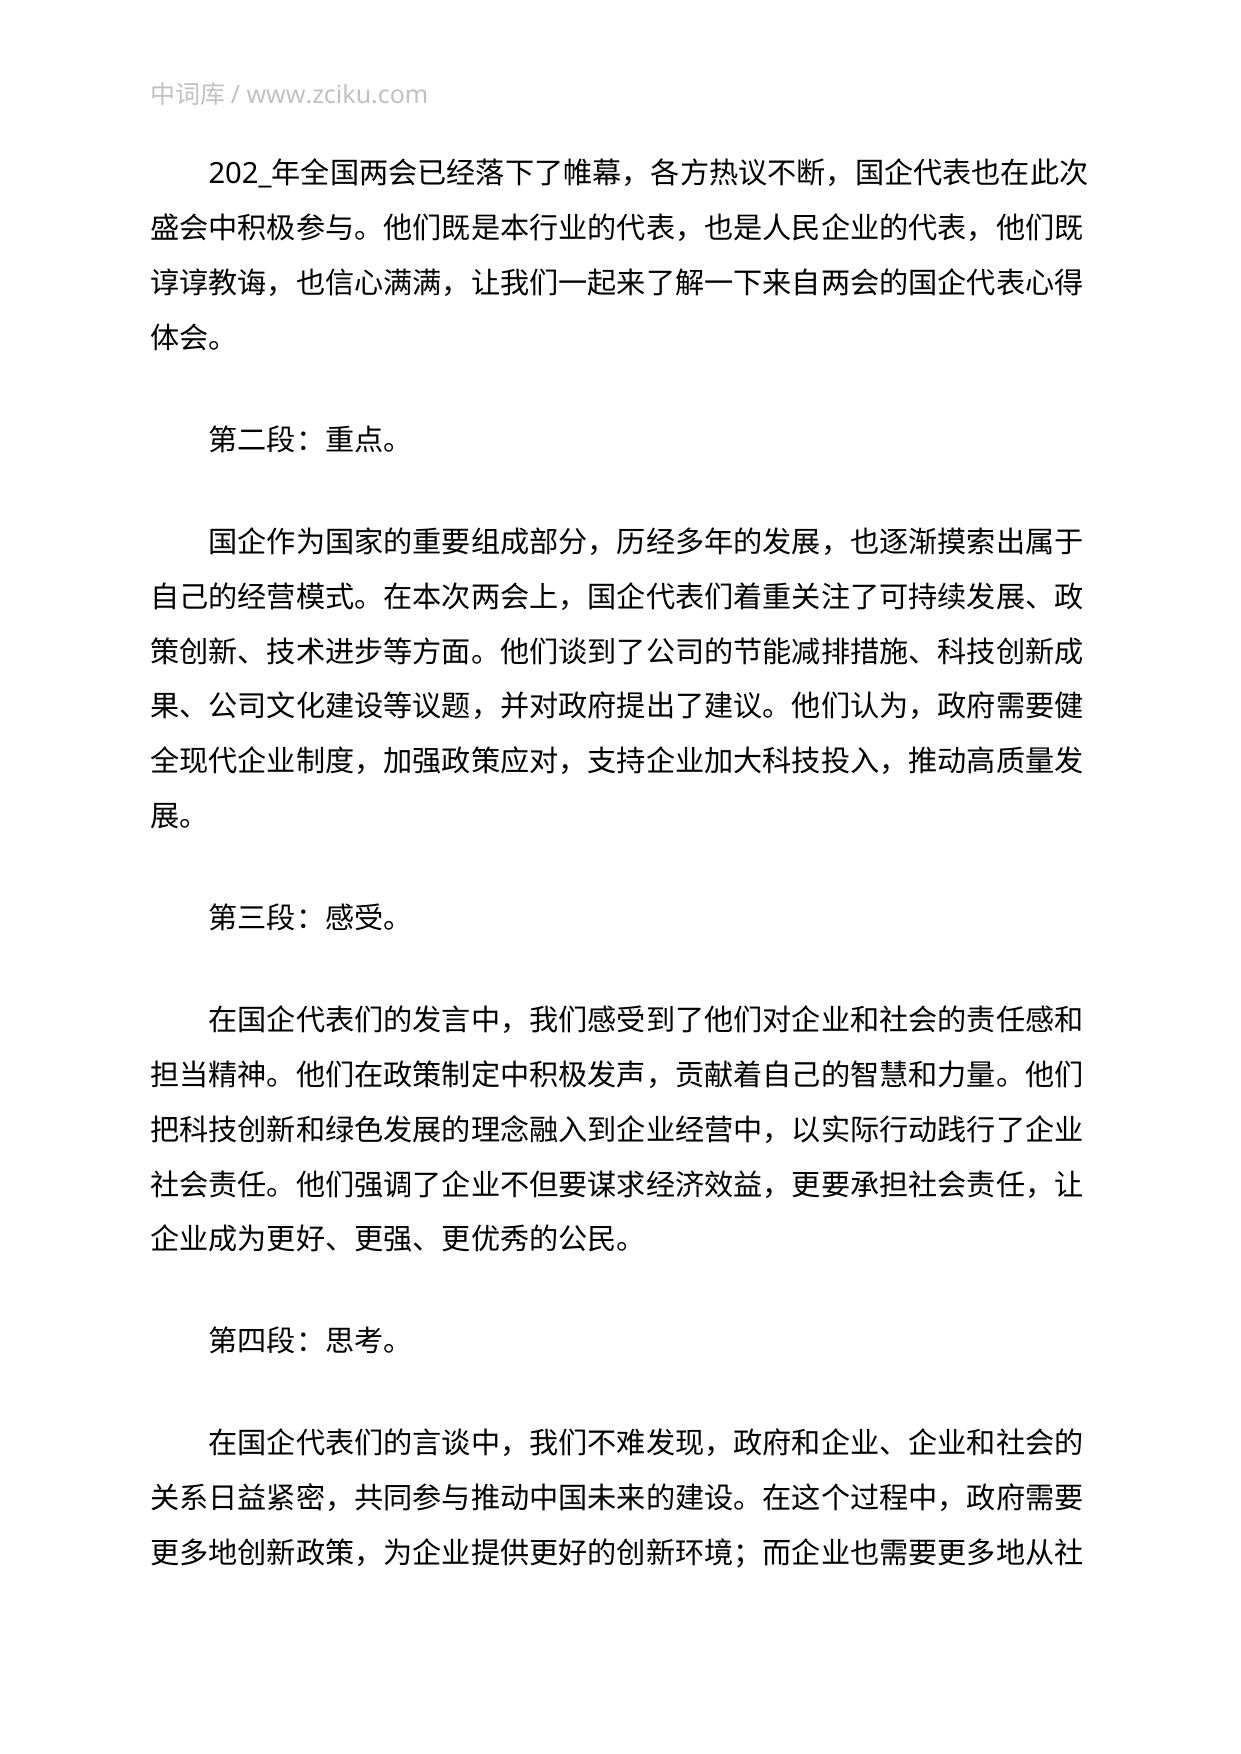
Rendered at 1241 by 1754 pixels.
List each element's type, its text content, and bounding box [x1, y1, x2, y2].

text 第三段：感受。 [150, 894, 1090, 937]
text 202_年全国两会已经落下了帷幕，各方热议不断，国企代表也在此次盛会中积极参与。他们既是本行业的代表，也是人民企业的代表，他们既谆谆教诲，也信心满满，让我们一起来了解一下来自两会的国企代表心得体会。 [150, 150, 1090, 357]
text 第四段：思考。 [150, 1318, 1090, 1360]
text 在国企代表们的发言中，我们感受到了他们对企业和社会的责任感和担当精神。他们在政策制定中积极发声，贡献着自己的智慧和力量。他们把科技创新和绿色发展的理念融入到企业经营中，以实际行动践行了企业社会责任。他们强调了企业不但要谋求经济效益，更要承担社会责任，让企业成为更好、更强、更优秀的公民。 [150, 996, 1090, 1258]
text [150, 1419, 1090, 1572]
text 国企作为国家的重要组成部分，历经多年的发展，也逐渐摸索出属于自己的经营模式。在本次两会上，国企代表们着重关注了可持续发展、政策创新、技术进步等方面。他们谈到了公司的节能减排措施、科技创新成果、公司文化建设等议题，并对政府提出了建议。他们认为，政府需要健全现代企业制度，加强政策应对，支持企业加大科技投入，推动高质量发展。 [150, 518, 1090, 835]
text 第二段：重点。 [150, 417, 1090, 459]
